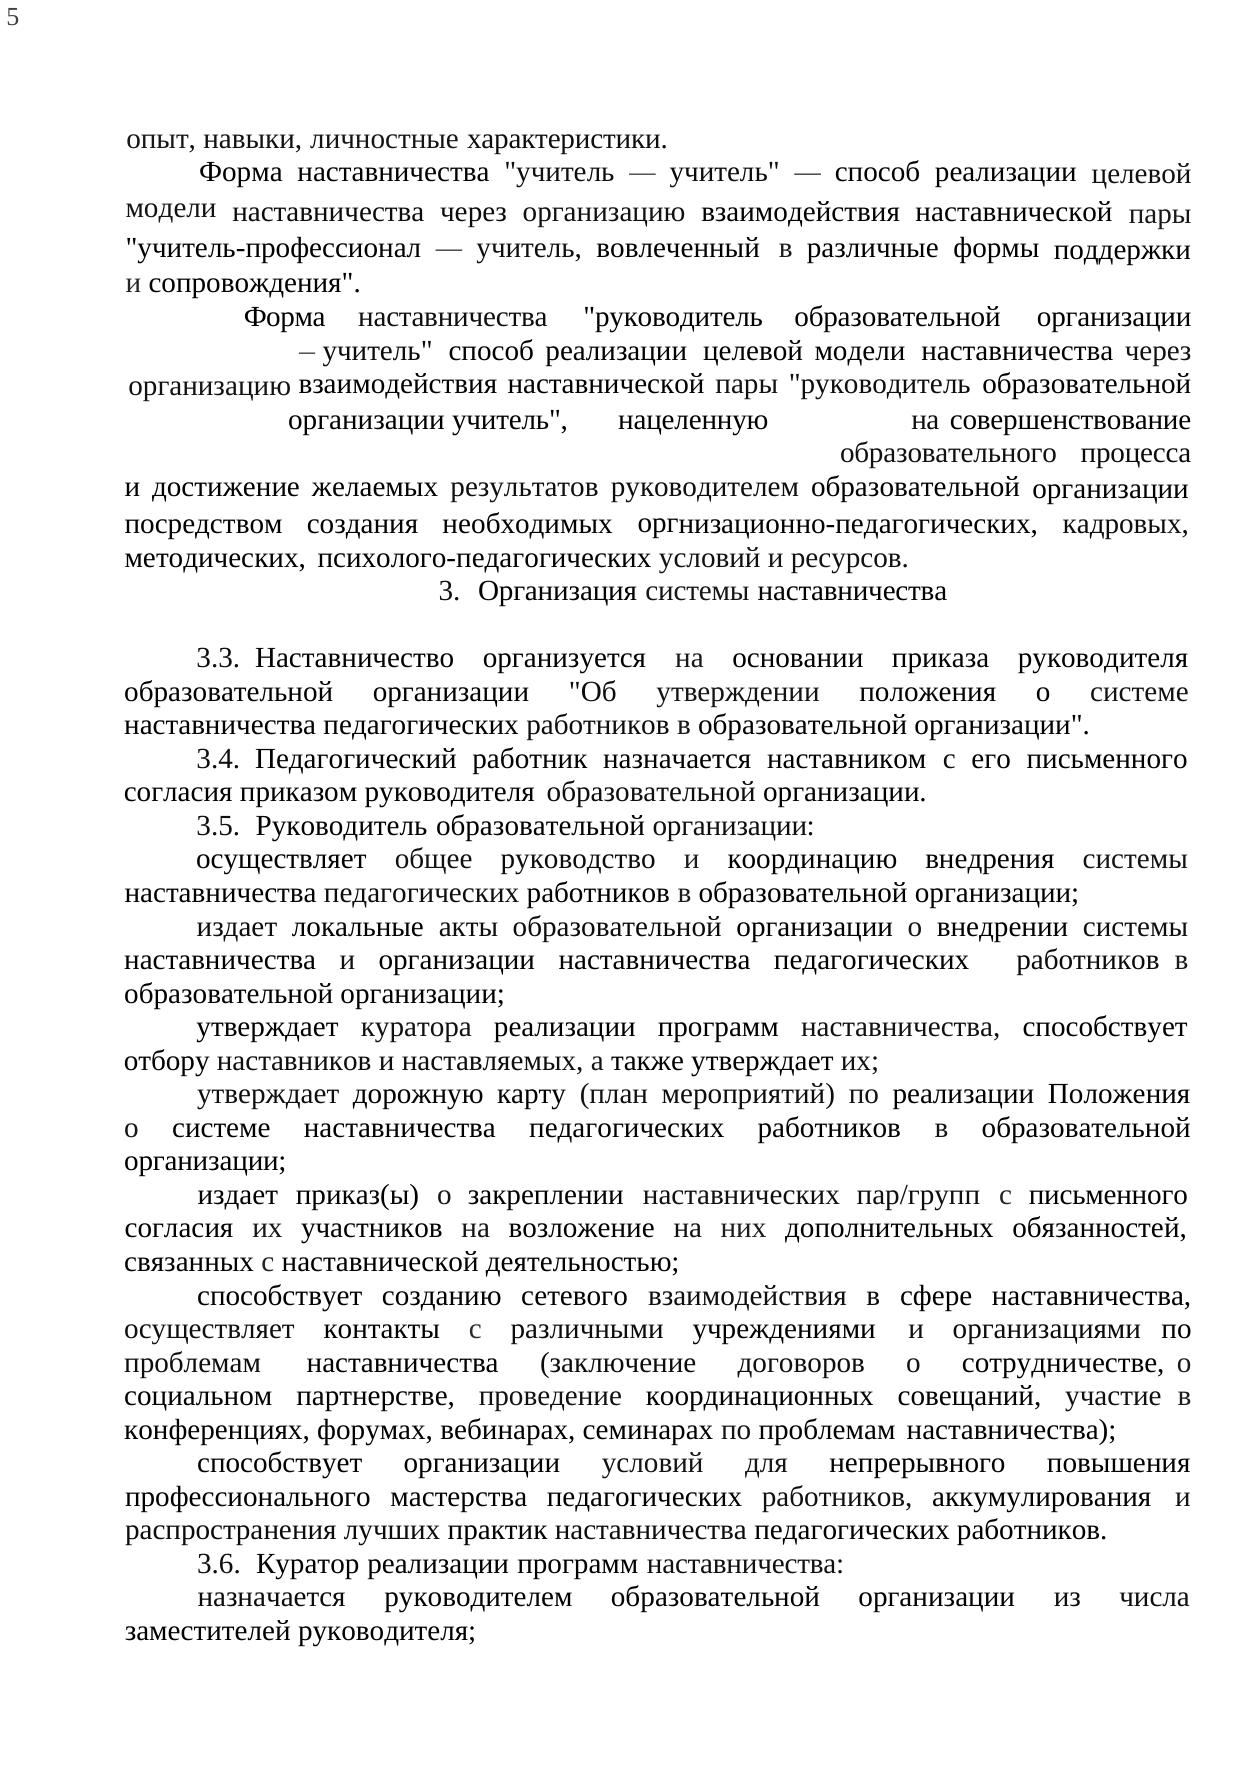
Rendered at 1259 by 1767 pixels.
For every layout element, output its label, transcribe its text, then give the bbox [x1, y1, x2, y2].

text способствует созданию сетевого взаимодействия в сфере наставничества, осуществляет контакты с различными учреждениями и организациями по проблемам наставничества (заключение договоров о сотрудничестве, о социальном партнерстве, проведение координационных совещаний, участие в конференциях, форумах, вебинарах, семинарах по проблемам наставничества); [124, 1278, 1191, 1445]
list Организация системы наставничества [438, 573, 1202, 607]
text издает локальные акты образовательной организации о внедрении системы наставничества и организации наставничества педагогических работников в образовательной организации; [124, 909, 1188, 1009]
text согласия их участников на возложение на них дополнительных обязанностей, связанных с наставнической деятельностью; [124, 1211, 1187, 1278]
text издает приказ(ы) о закреплении наставнических пар/групп с письменного [197, 1177, 1202, 1211]
list Руководитель образовательной организации: [196, 808, 1202, 842]
text опыт, навыки, личностные характеристики. [126, 121, 1202, 154]
text назначается руководителем образовательной организации из числа заместителей руководителя; [124, 1579, 1190, 1647]
text Форма наставничества "учитель — учитель" — способ реализации целевой модели наставничества через организацию взаимодействия наставнической пары "учитель-профессионал — учитель, вовлеченный в различные формы поддержки и сопровождения". [125, 154, 1191, 299]
text утверждает куратора реализации программ наставничества, способствует отбору наставников и наставляемых, а также утверждает их; [123, 1009, 1187, 1076]
text Форма наставничества "руководитель образовательной организации — учитель" способ реализации целевой модели наставничества через организацию взаимодействия наставнической пары "руководитель образовательной организации учитель", нацеленную на совершенствование образовательного процесса [125, 299, 1191, 469]
text и достижение желаемых результатов руководителем образовательной организации посредством создания необходимых оргнизационно-педагогических, кадровых, методических, психолого-педагогических условий и ресурсов. [124, 469, 1189, 573]
list Наставничество организуется на основании приказа руководителя образовательной организации "Об утверждении положения о системе наставничества педагогических работников в образовательной организации". [124, 640, 1188, 741]
text утверждает дорожную карту (план мероприятий) по реализации Положения о системе наставничества педагогических работников в образовательной организации; [124, 1076, 1191, 1177]
text способствует организации условий для непрерывного повышения профессионального мастерства педагогических работников, аккумулирования и распространения лучших практик наставничества педагогических работников. [125, 1445, 1191, 1546]
list Куратор реализации программ наставничества: [197, 1546, 1202, 1579]
text осуществляет общее руководство и координацию внедрения системы наставничества педагогических работников в образовательной организации; [124, 842, 1188, 909]
list Педагогический работник назначается наставником с его письменного согласия приказом руководителя образовательной организации. [123, 741, 1188, 808]
